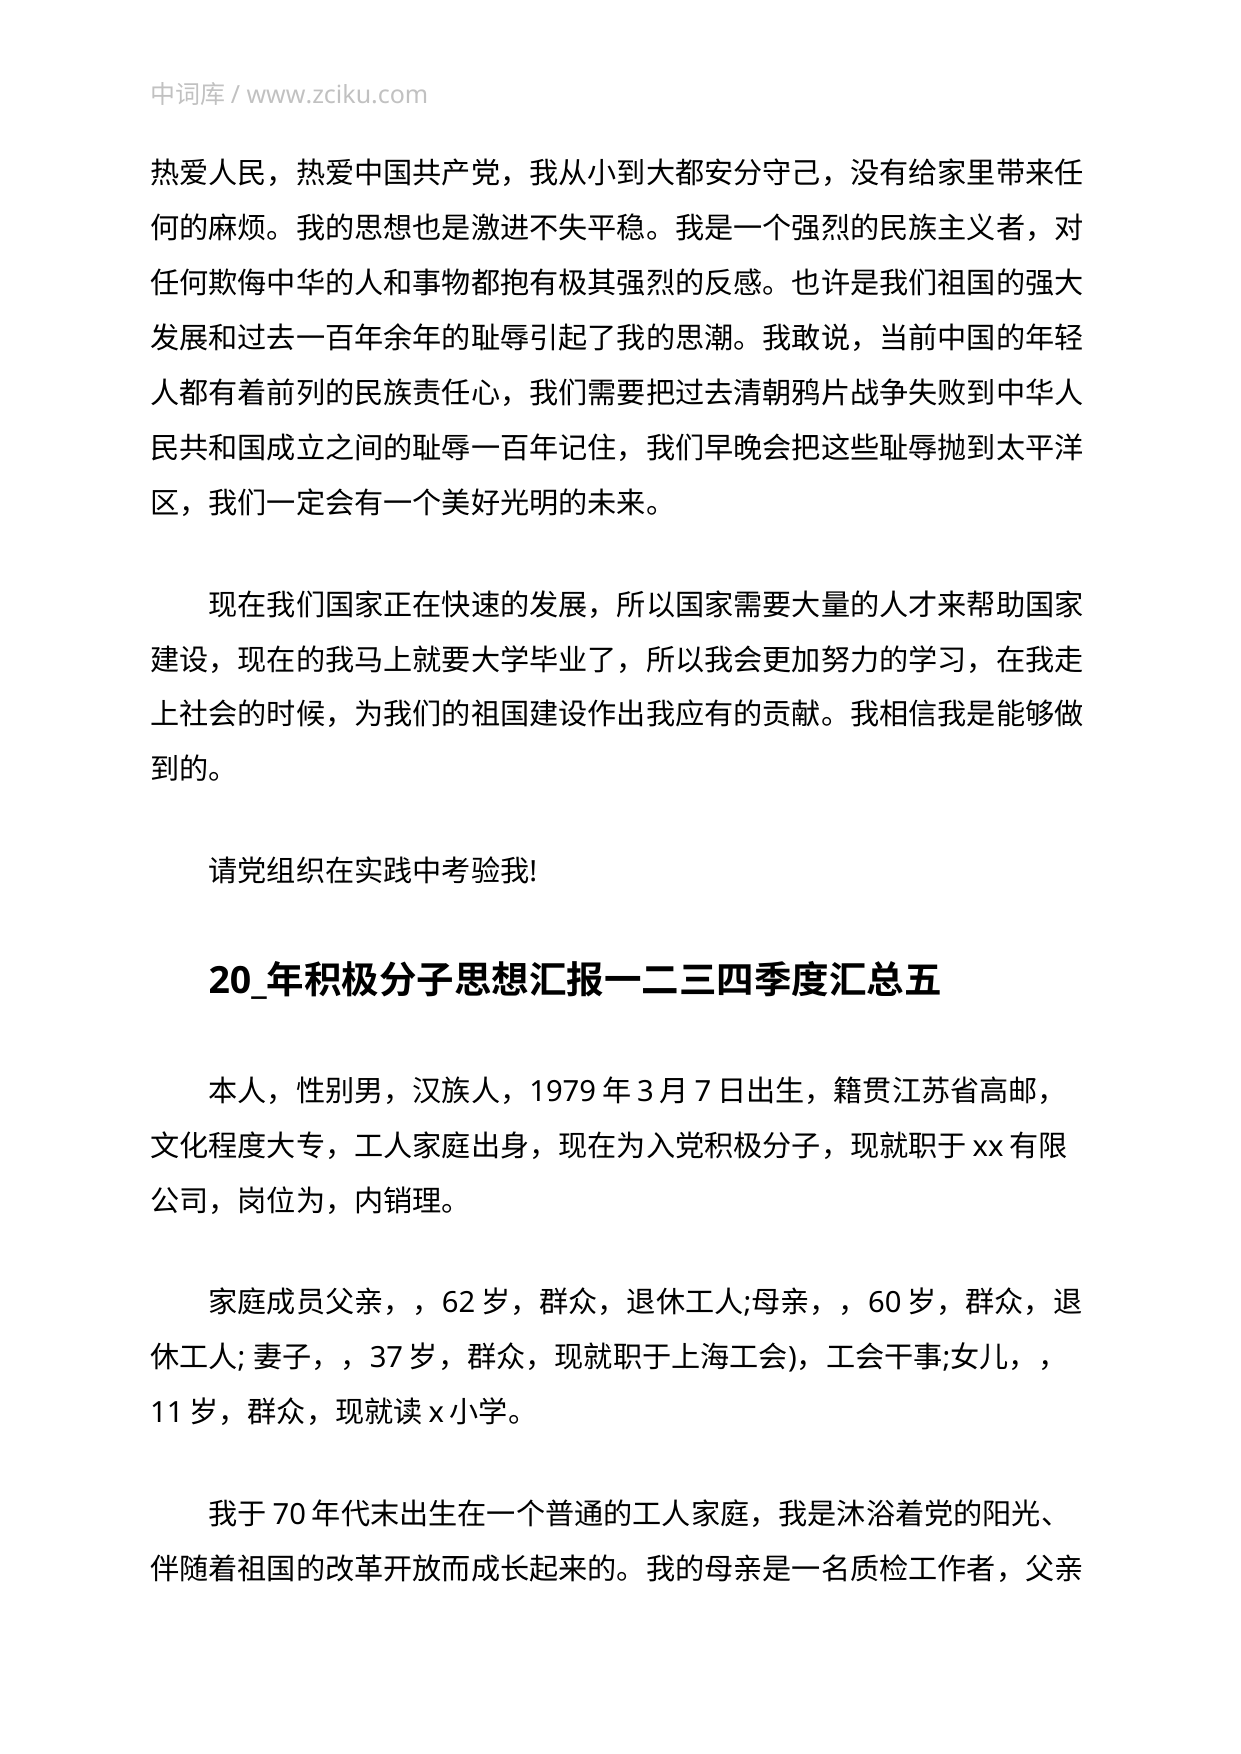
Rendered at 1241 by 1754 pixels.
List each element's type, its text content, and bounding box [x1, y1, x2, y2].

text 请党组织在实践中考验我! [150, 848, 1090, 890]
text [150, 1491, 1090, 1588]
text 家庭成员父亲，，62岁，群众，退休工人;母亲，，60岁，群众，退休工人; 妻子，，37岁，群众，现就职于上海工会)，工会干事;女儿，，11岁，群众，现就读x小学。 [150, 1279, 1090, 1431]
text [150, 150, 1090, 522]
text 本人，性别男，汉族人，1979年3月7日出生，籍贯江苏省高邮，文化程度大专，工人家庭出身，现在为入党积极分子，现就职于xx有限公司，岗位为，内销理。 [150, 1067, 1090, 1219]
text 现在我们国家正在快速的发展，所以国家需要大量的人才来帮助国家建设，现在的我马上就要大学毕业了，所以我会更加努力的学习，在我走上社会的时候，为我们的祖国建设作出我应有的贡献。我相信我是能够做到的。 [150, 581, 1090, 788]
text 20_年积极分子思想汇报一二三四季度汇总五 [150, 949, 1090, 1004]
